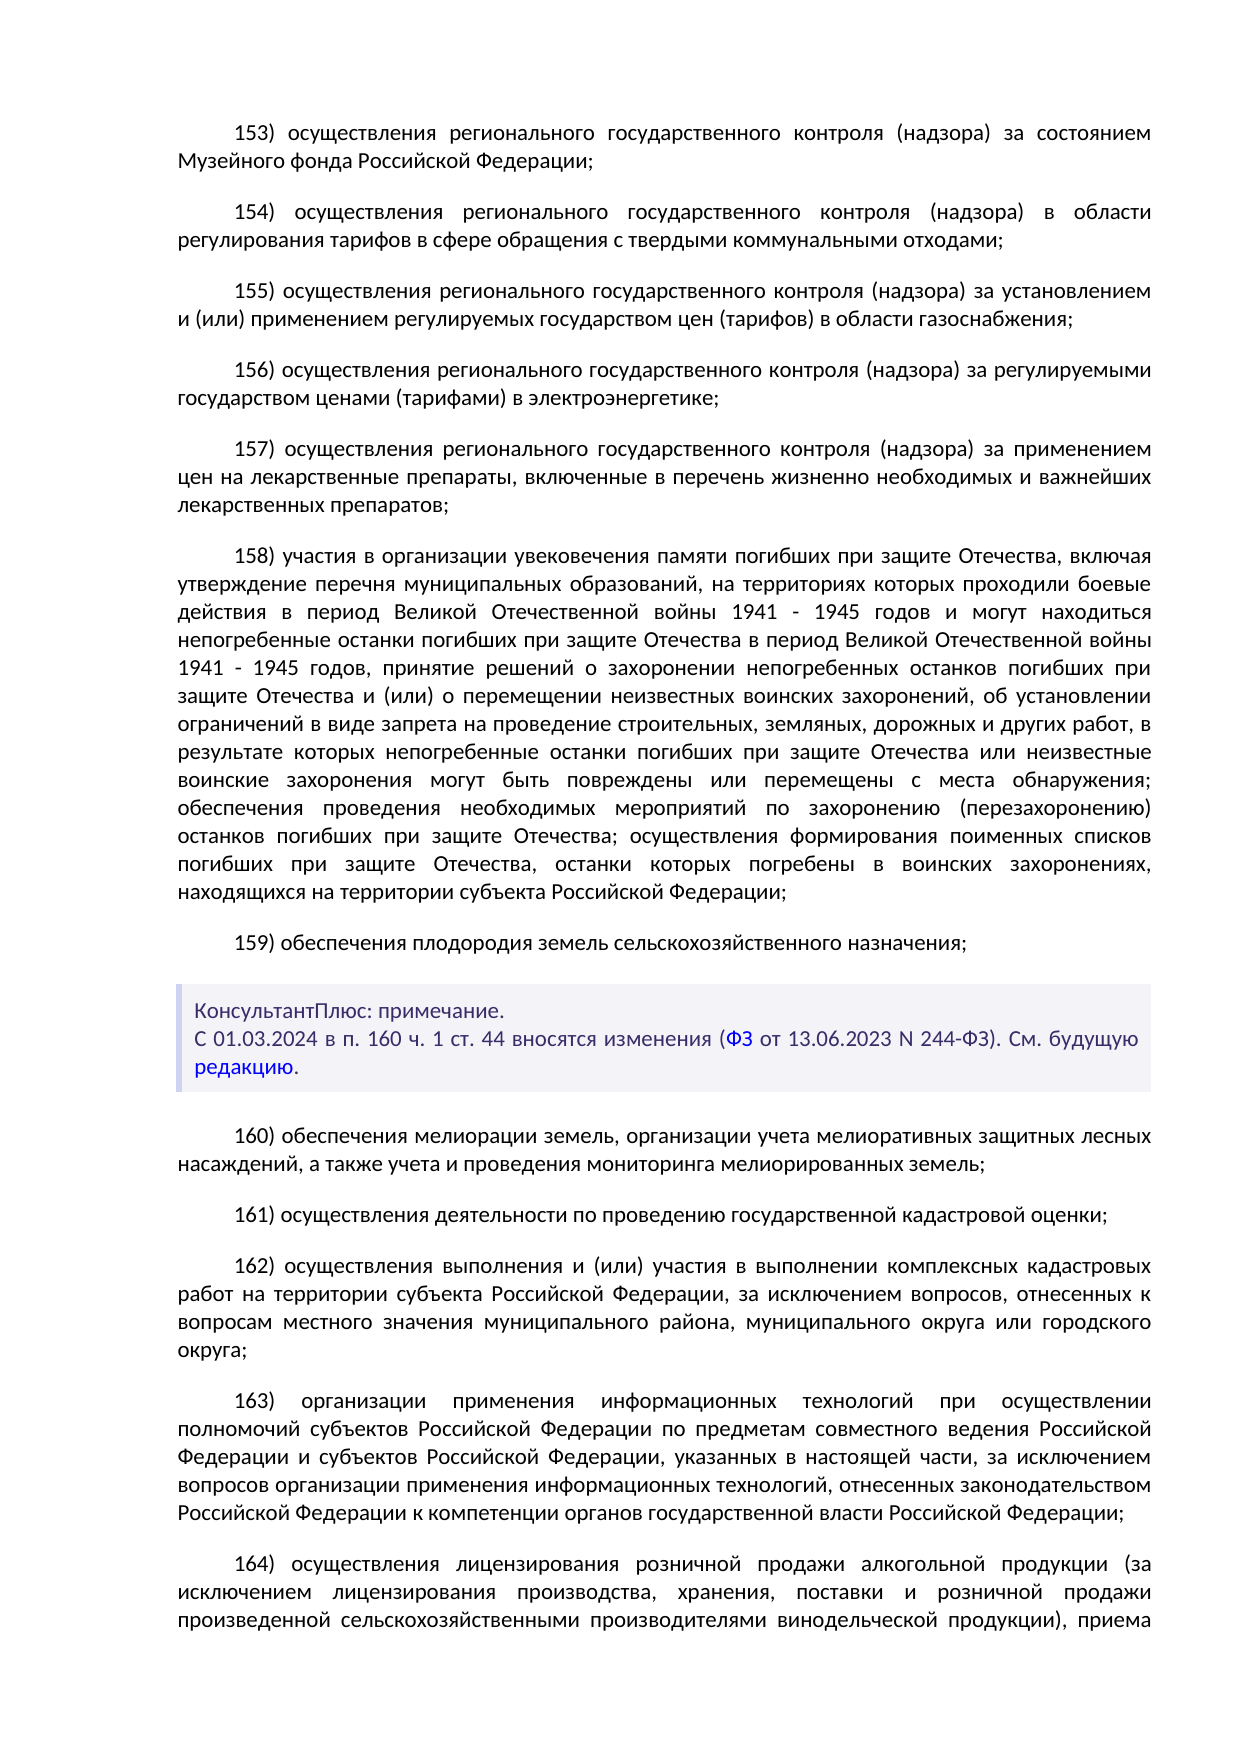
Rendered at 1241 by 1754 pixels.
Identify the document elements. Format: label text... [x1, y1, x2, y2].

text 154) осуществления регионального государственного контроля (надзора) в области регулирования тарифов в сфере обращения с твердыми коммунальными отходами; [177, 197, 1152, 253]
text 153) осуществления регионального государственного контроля (надзора) за состоянием Музейного фонда Российской Федерации; [177, 118, 1152, 174]
text 162) осуществления выполнения и (или) участия в выполнении комплексных кадастровых работ на территории субъекта Российской Федерации, за исключением вопросов, отнесенных к вопросам местного значения муниципального района, муниципального округа или городского округа; [177, 1251, 1152, 1363]
text 156) осуществления регионального государственного контроля (надзора) за регулируемыми государством ценами (тарифами) в электроэнергетике; [177, 355, 1152, 411]
text 161) осуществления деятельности по проведению государственной кадастровой оценки; [177, 1200, 1152, 1228]
text 159) обеспечения плодородия земель сельскохозяйственного назначения; [177, 928, 1152, 956]
text 157) осуществления регионального государственного контроля (надзора) за применением цен на лекарственные препараты, включенные в перечень жизненно необходимых и важнейших лекарственных препаратов; [177, 434, 1152, 518]
table_header [1139, 984, 1151, 1092]
table_header КонсультантПлюс: примечание. С 01.03.2024 в п. 160 ч. 1 ст. 44 вносятся изменения (ФЗ от 13.06.2023 N 244-ФЗ). См. будущую редакцию. [194, 984, 1139, 1092]
text 160) обеспечения мелиорации земель, организации учета мелиоративных защитных лесных насаждений, а также учета и проведения мониторинга мелиорированных земель; [177, 1121, 1152, 1177]
text 155) осуществления регионального государственного контроля (надзора) за установлением и (или) применением регулируемых государством цен (тарифов) в области газоснабжения; [177, 276, 1152, 332]
text 158) участия в организации увековечения памяти погибших при защите Отечества, включая утверждение перечня муниципальных образований, на территориях которых проходили боевые действия в период Великой Отечественной войны 1941 - 1945 годов и могут находиться непогребенные останки погибших при защите Отечества в период Великой Отечественной войны 1941 - 1945 годов, принятие решений о захоронении непогребенных останков погибших при защите Отечества и (или) о перемещении неизвестных воинских захоронений, об установлении ограничений в виде запрета на проведение строительных, земляных, дорожных и других работ, в результате которых непогребенные останки погибших при защите Отечества или неизвестные воинские захоронения могут быть повреждены или перемещены с места обнаружения; обеспечения проведения необходимых мероприятий по захоронению (перезахоронению) останков погибших при защите Отечества; осуществления формирования поименных списков погибших при защите Отечества, останки которых погребены в воинских захоронениях, находящихся на территории субъекта Российской Федерации; [177, 541, 1152, 905]
text 163) организации применения информационных технологий при осуществлении полномочий субъектов Российской Федерации по предметам совместного ведения Российской Федерации и субъектов Российской Федерации, указанных в настоящей части, за исключением вопросов организации применения информационных технологий, отнесенных законодательством Российской Федерации к компетенции органов государственной власти Российской Федерации; [177, 1386, 1152, 1526]
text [177, 1549, 1152, 1633]
table_header [182, 984, 194, 1092]
table_header [176, 984, 182, 1092]
